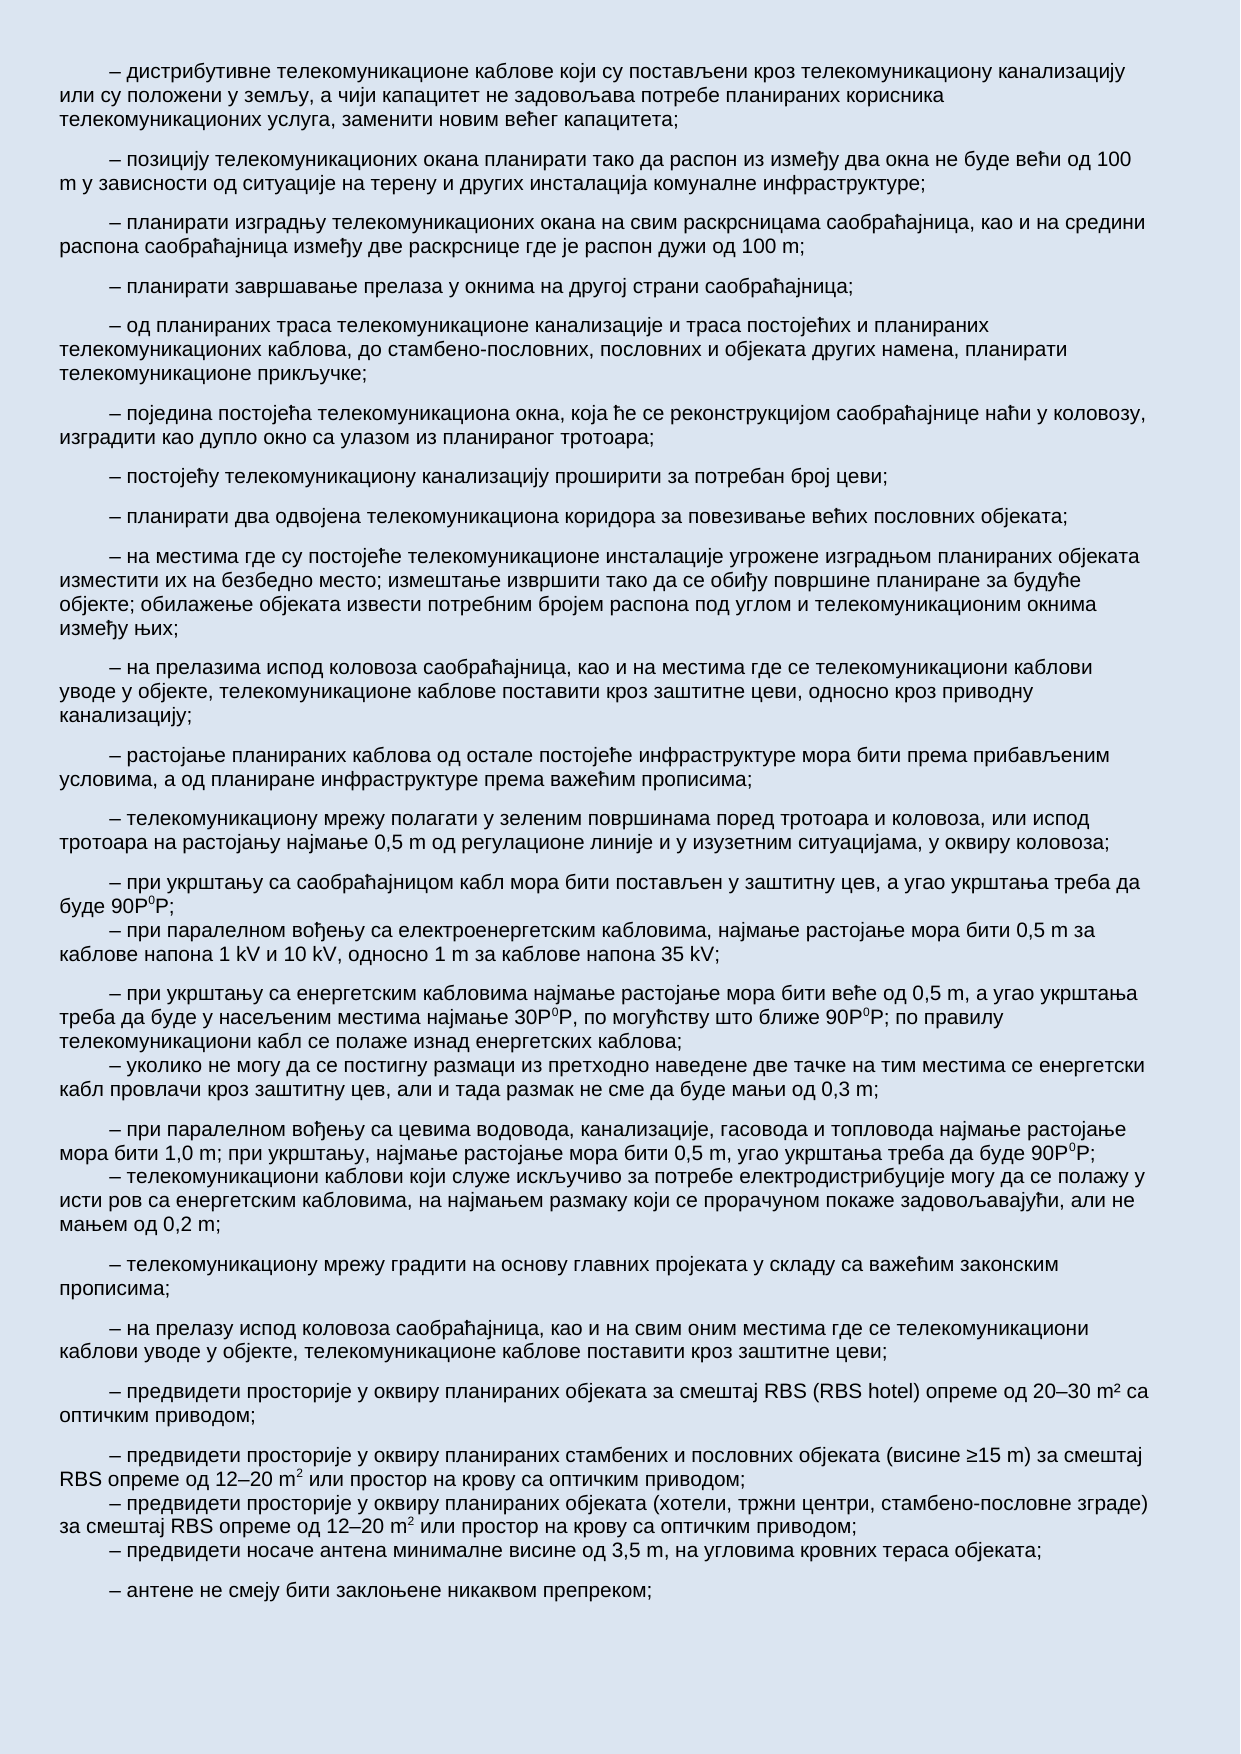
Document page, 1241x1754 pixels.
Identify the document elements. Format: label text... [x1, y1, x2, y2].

text – предвидети просторије у оквиру планираних објеката за смештај RBS (RBS hotel) опреме од 20–30 m² са оптичким приводом; [59, 1379, 1151, 1427]
text – уколико не могу да се постигну размаци из претходно наведене две тачке на тим местима се енергетски кабл провлачи кроз заштитну цев, али и тада размак не сме да буде мањи од 0,3 m; [59, 1053, 1151, 1101]
text – предвидети просторије у оквиру планираних стамбених и пословних објеката (висине ≥15 m) за смештај RBS опреме од 12–20 m2 или простор на крову са оптичким приводом; [59, 1442, 1151, 1490]
text – при укрштању са саобраћајницом кабл мора бити постављен у заштитну цев, а угао укрштања треба да буде 90P0P; [59, 869, 1151, 917]
text – на прелазу испод коловоза саобраћајница, као и на свим оним местима где се телекомуникациони каблови уводе у објекте, телекомуникационе каблове поставити кроз заштитне цеви; [59, 1315, 1151, 1363]
text – од планираних траса телекомуникационе канализације и траса постојећих и планираних телекомуникационих каблова, до стамбено-пословних, пословних и објеката других намена, планирати телекомуникационе прикључке; [59, 313, 1151, 385]
text – планирати завршавање прелаза у окнима на другој страни саобраћајница; [59, 274, 1151, 298]
text – дистрибутивне телекомуникационе каблове који су постављени кроз телекомуникациону канализацију или су положени у земљу, а чији капацитет не задовољава потребе планираних корисника телекомуникационих услуга, заменити новим већег капацитета; [59, 59, 1151, 131]
text – растојање планираних каблова од остале постојеће инфраструктуре мора бити према прибављеним условима, а од планиране инфраструктуре према важећим прописима; [59, 742, 1151, 790]
text – планирати два одвојена телекомуникациона коридора за повезивање већих пословних објеката; [59, 504, 1151, 528]
text – на прелазима испод коловоза саобраћајница, као и на местима где се телекомуникациони каблови уводе у објекте, телекомуникационе каблове поставити кроз заштитне цеви, односно кроз приводну канализацију; [59, 655, 1151, 727]
text – антене не смеју бити заклоњене никаквом препреком; [59, 1578, 1151, 1602]
text – поједина постојећа телекомуникациона окна, која ће се реконструкцијом саобраћајнице наћи у коловозу, изградити као дупло окно са улазом из планираног тротоара; [59, 401, 1151, 449]
text – при укрштању са енергетским кабловима најмање растојање мора бити веће од 0,5 m, а угао укрштања треба да буде у насељеним местима најмање 30P0P, по могућству што ближе 90P0P; по правилу телекомуникациони кабл се полаже изнад енергетских каблова; [59, 981, 1151, 1053]
text – телекомуникациону мрежу градити на основу главних пројеката у складу са важећим законским прописима; [59, 1252, 1151, 1300]
text – планирати изградњу телекомуникационих окана на свим раскрсницама саобраћајница, као и на средини распона саобраћајница између две раскрснице где је распон дужи од 100 m; [59, 210, 1151, 258]
text – телекомуникациони каблови који служе искључиво за потребе електродистрибуције могу да се полажу у исти ров са енергетским кабловима, на најмањем размаку који се прорачуном покаже задовољавајући, али не мањем од 0,2 m; [59, 1164, 1151, 1236]
text – предвидети носаче aнтена минималне висине од 3,5 m, на угловима кровних тераса објеката; [59, 1538, 1151, 1562]
text – предвидети просторије у оквиру планираних објеката (хотели, тржни центри, стамбено-пословне зграде) за смештај RBS опреме од 12–20 m2 или простор на крову са оптичким приводом; [59, 1490, 1151, 1538]
text – при паралелном вођењу са цевима водовода, канализације, гасовода и топловода најмање растојање мора бити 1,0 m; при укрштању, најмање растојање мора бити 0,5 m, угао укрштања треба да буде 90P0P; [59, 1116, 1151, 1164]
text – на местима где су постојеће телекомуникационе инсталације угрожене изградњом планираних објеката изместити их на безбедно место; измештање извршити тако да се обиђу површине планиране за будуће објекте; обилажење објеката извести потребним бројем распона под углом и телекомуникационим окнима између њих; [59, 543, 1151, 639]
text – постојећу телекомуникациону канализацију проширити за потребан број цеви; [59, 464, 1151, 488]
text – телекомуникациону мрежу полагати у зеленим површинама поред тротоара и коловоза, или испод тротоара на растојању најмање 0,5 m од регулационе линије и у изузетним ситуацијама, у оквиру коловоза; [59, 806, 1151, 854]
text – при паралелном вођењу са електроенергетским кабловима, најмање растојање мора бити 0,5 m за каблове напона 1 kV и 10 kV, односно 1 m за каблове напона 35 kV; [59, 917, 1151, 965]
text – позицију телекомуникационих окана планирати тако да распон из између два окна не буде већи од 100 m у зависности од ситуације на терену и других инсталација комуналне инфраструктуре; [59, 147, 1151, 194]
